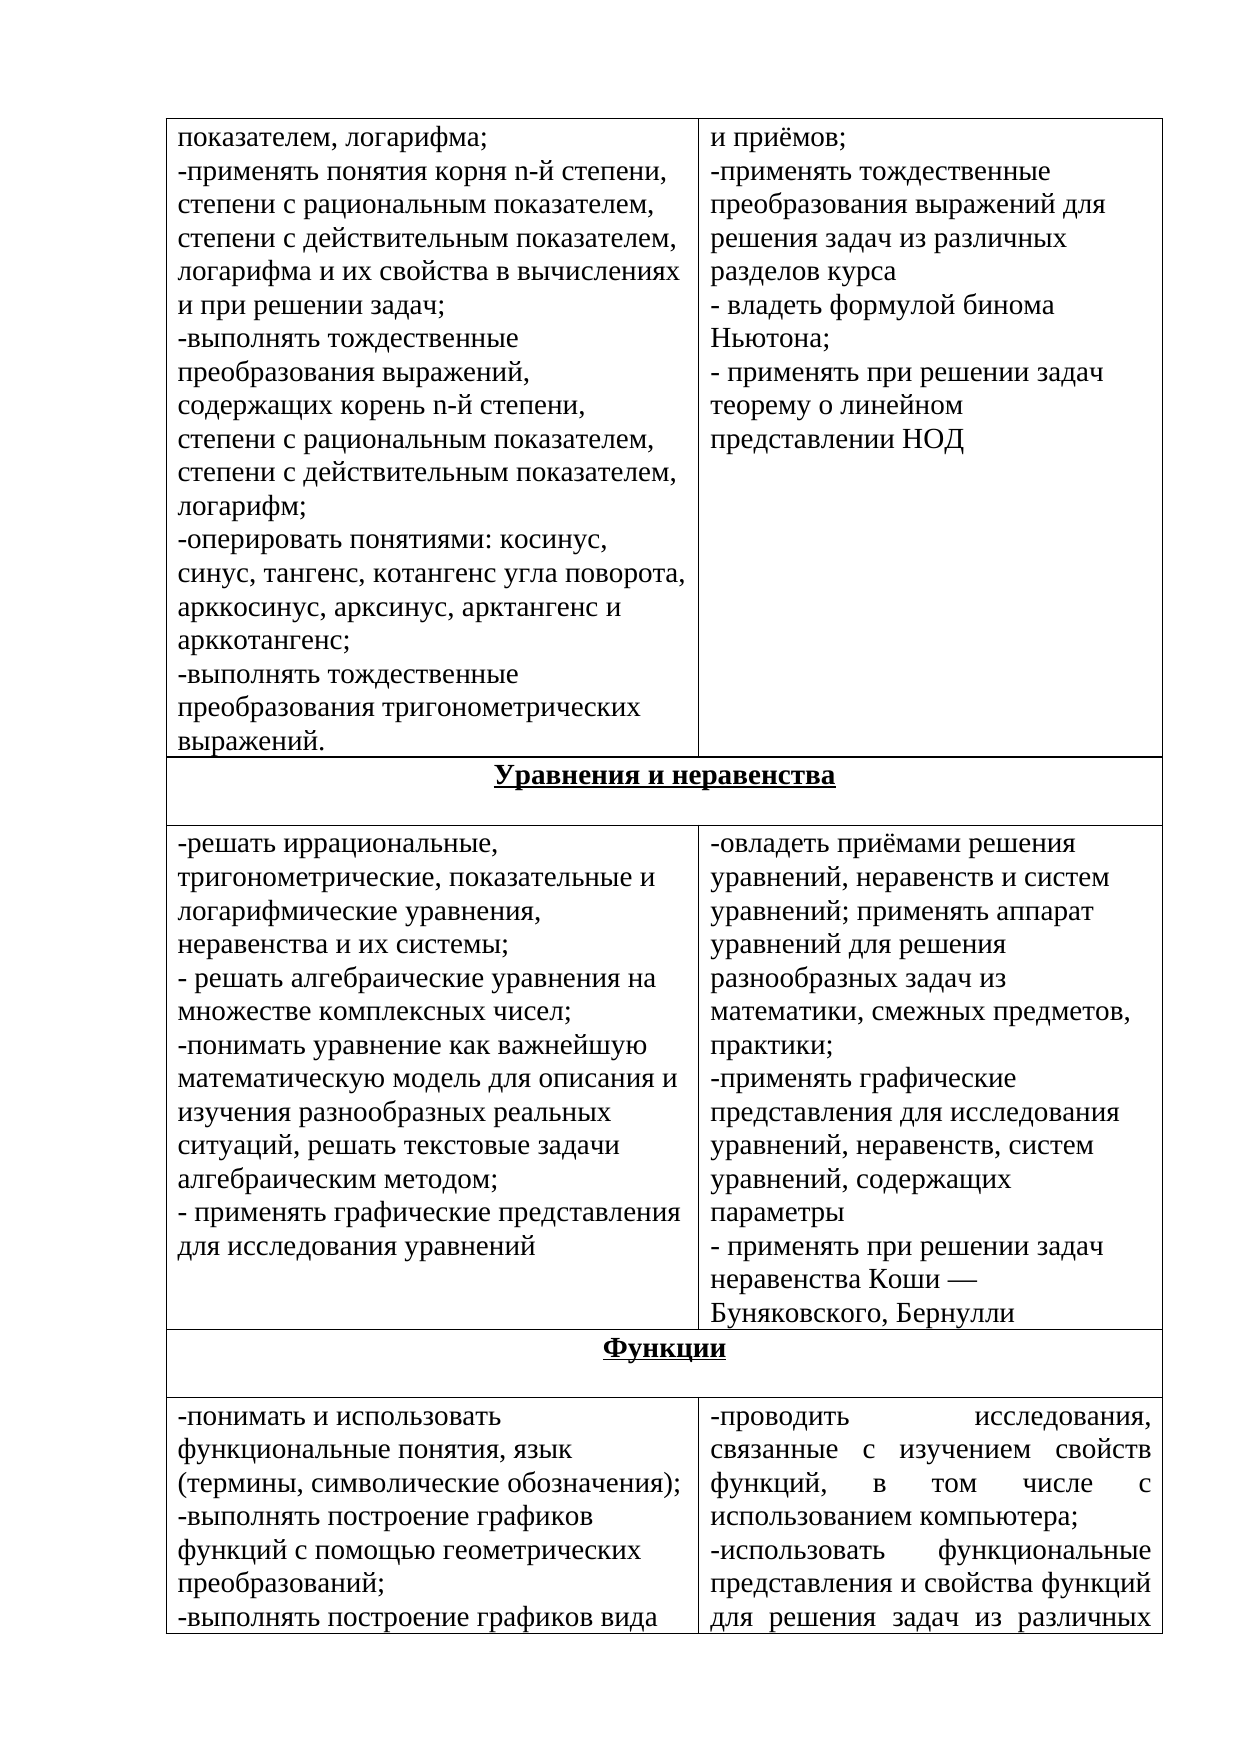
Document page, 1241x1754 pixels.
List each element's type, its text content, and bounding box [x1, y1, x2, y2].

table_cell Уравнения и неравенства [167, 758, 1162, 824]
table_cell Функции [167, 1330, 1162, 1397]
table_cell -решать иррациональные, тригонометрические, показательные и логарифмические уравнения, неравенства и их системы; - решать алгебраические уравнения на множестве комплексных чисел; -понимать уравнение как важнейшую математическую модель для описания и изучения разнообразных реальных ситуаций, решать текстовые задачи алгебраическим методом; - применять графические представления для исследования уравнений [167, 826, 698, 1329]
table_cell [167, 119, 698, 756]
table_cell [167, 1398, 698, 1633]
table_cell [699, 1398, 1162, 1633]
table_cell -овладеть приёмами решения уравнений, неравенств и систем уравнений; применять аппарат уравнений для решения разнообразных задач из математики, смежных предметов, практики; -применять графические представления для исследования уравнений, неравенств, систем уравнений, содержащих параметры - применять при решении задач неравенства Коши — Буняковского, Бернулли [699, 826, 1162, 1329]
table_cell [699, 119, 1162, 756]
